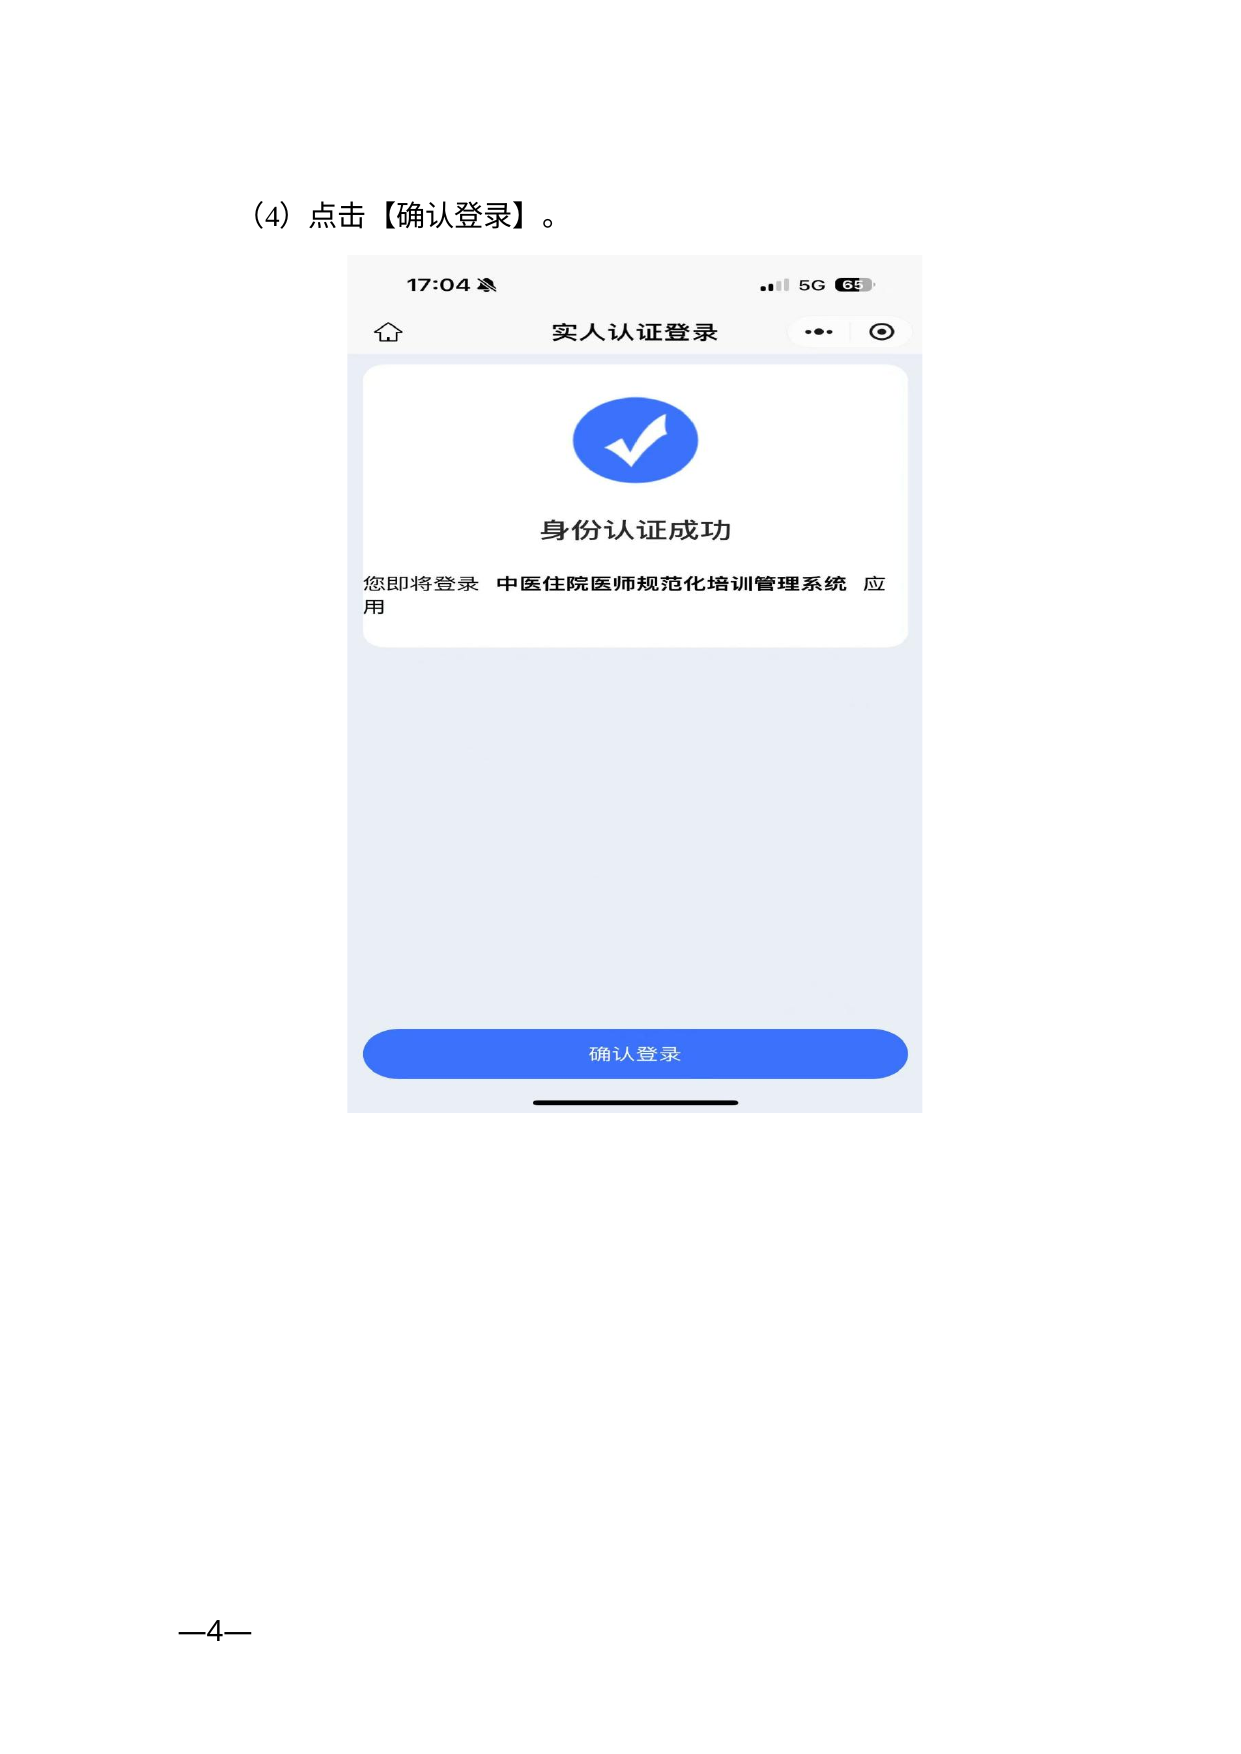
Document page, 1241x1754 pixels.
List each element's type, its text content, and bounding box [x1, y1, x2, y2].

list （4）点击【确认登录】。 [177, 192, 1092, 234]
picture [347, 255, 923, 1113]
